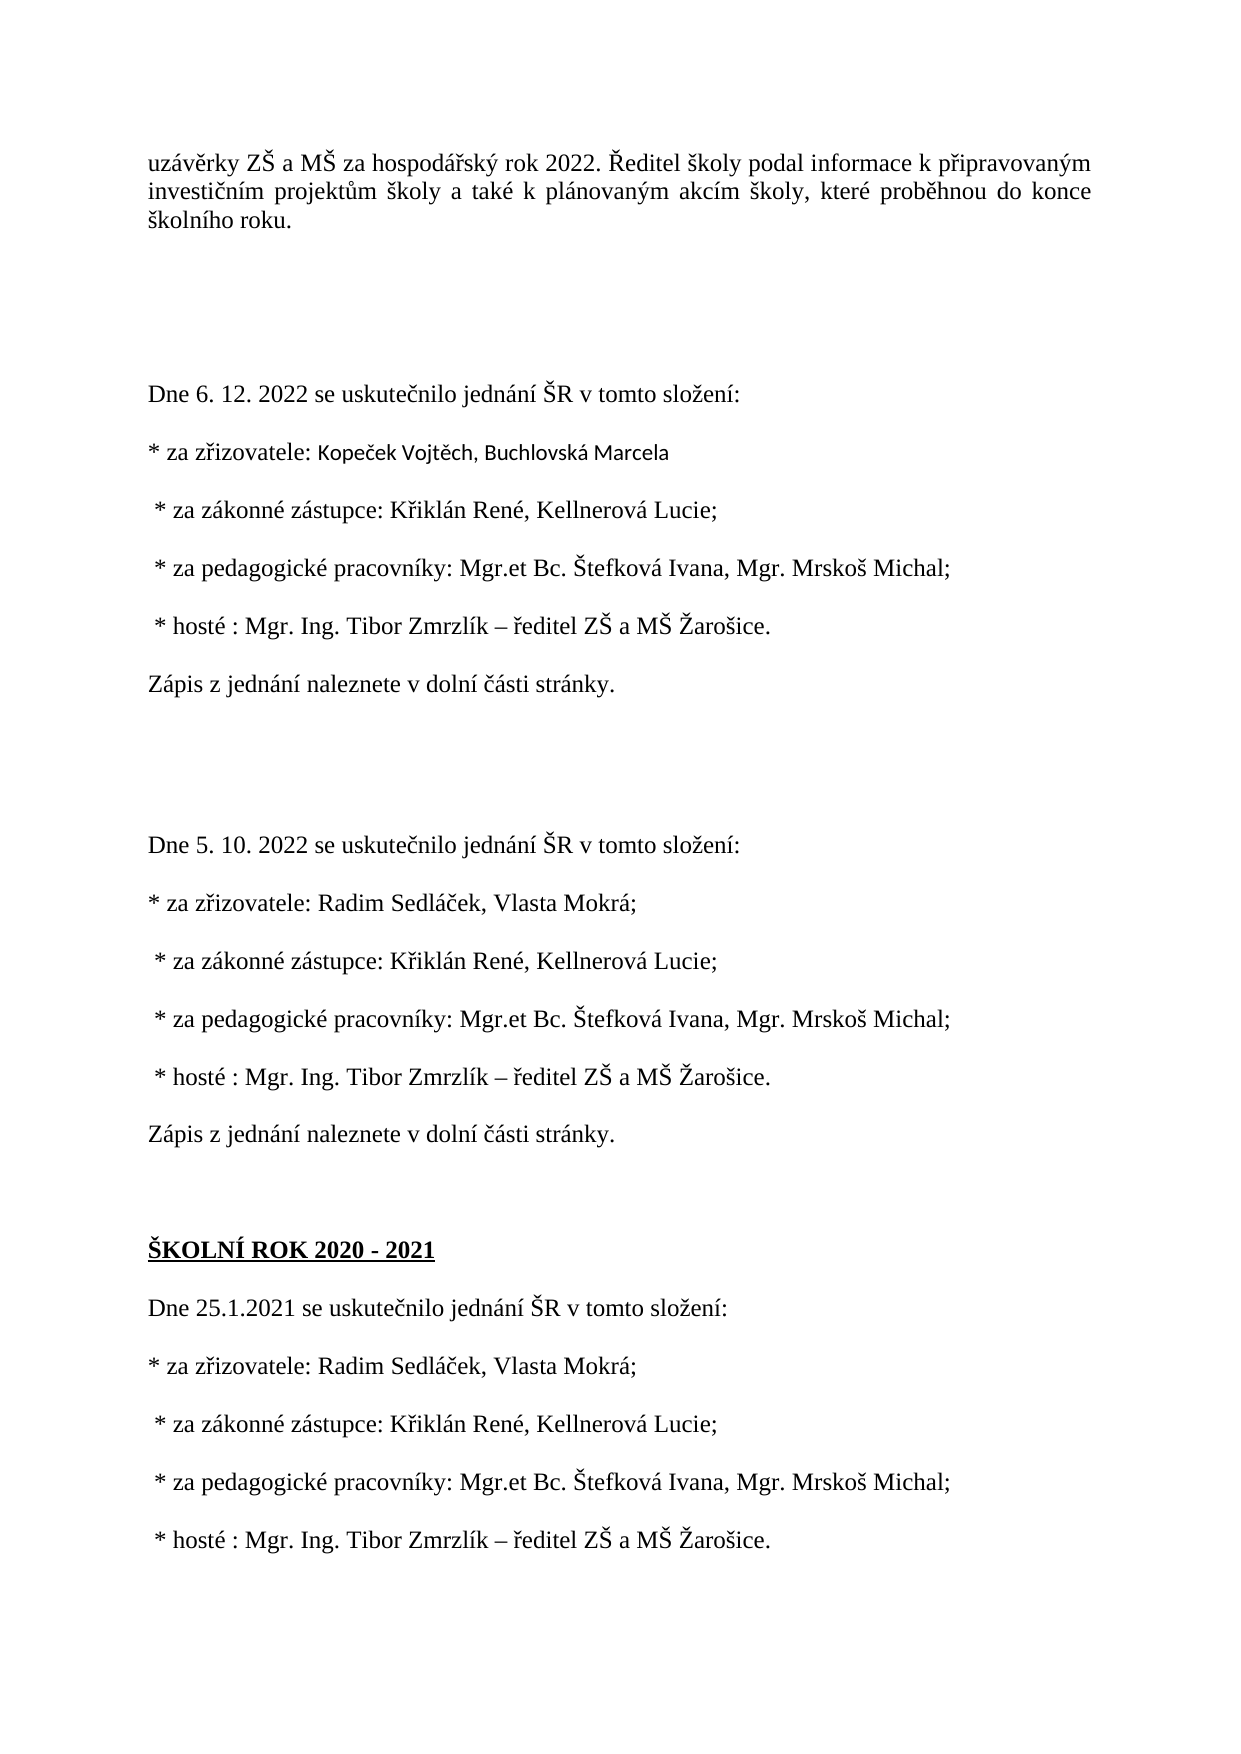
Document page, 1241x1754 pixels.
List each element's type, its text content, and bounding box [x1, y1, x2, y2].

text * za zřizovatele: Kopeček Vojtěch, Buchlovská Marcela [148, 437, 1093, 466]
text ŠKOLNÍ ROK 2020 - 2021 [148, 1235, 1093, 1264]
text * za zákonné zástupce: Křiklán René, Kellnerová Lucie; [148, 495, 1093, 524]
text * hosté : Mgr. Ing. Tibor Zmrzlík – ředitel ZŠ a MŠ Žarošice. [148, 611, 1093, 639]
text Dne 5. 10. 2022 se uskutečnilo jednání ŠR v tomto složení: [148, 830, 1093, 859]
text Dne 6. 12. 2022 se uskutečnilo jednání ŠR v tomto složení: [148, 379, 1093, 408]
text * za zákonné zástupce: Křiklán René, Kellnerová Lucie; [148, 946, 1093, 974]
text * za pedagogické pracovníky: Mgr.et Bc. Štefková Ivana, Mgr. Mrskoš Michal; [148, 1467, 1093, 1496]
text * za zákonné zástupce: Křiklán René, Kellnerová Lucie; [148, 1409, 1093, 1438]
text * za zřizovatele: Radim Sedláček, Vlasta Mokrá; [148, 1351, 1093, 1380]
text * za pedagogické pracovníky: Mgr.et Bc. Štefková Ivana, Mgr. Mrskoš Michal; [148, 1004, 1093, 1032]
text * hosté : Mgr. Ing. Tibor Zmrzlík – ředitel ZŠ a MŠ Žarošice. [148, 1525, 1093, 1554]
text Zápis z jednání naleznete v dolní části stránky. [148, 669, 1093, 697]
text Dne 25.1.2021 se uskutečnilo jednání ŠR v tomto složení: [148, 1293, 1093, 1322]
text * hosté : Mgr. Ing. Tibor Zmrzlík – ředitel ZŠ a MŠ Žarošice. [148, 1062, 1093, 1090]
text * za pedagogické pracovníky: Mgr.et Bc. Štefková Ivana, Mgr. Mrskoš Michal; [148, 553, 1093, 582]
text Zápis z jednání naleznete v dolní části stránky. [148, 1119, 1093, 1148]
text * za zřizovatele: Radim Sedláček, Vlasta Mokrá; [148, 888, 1093, 917]
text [148, 148, 1093, 234]
